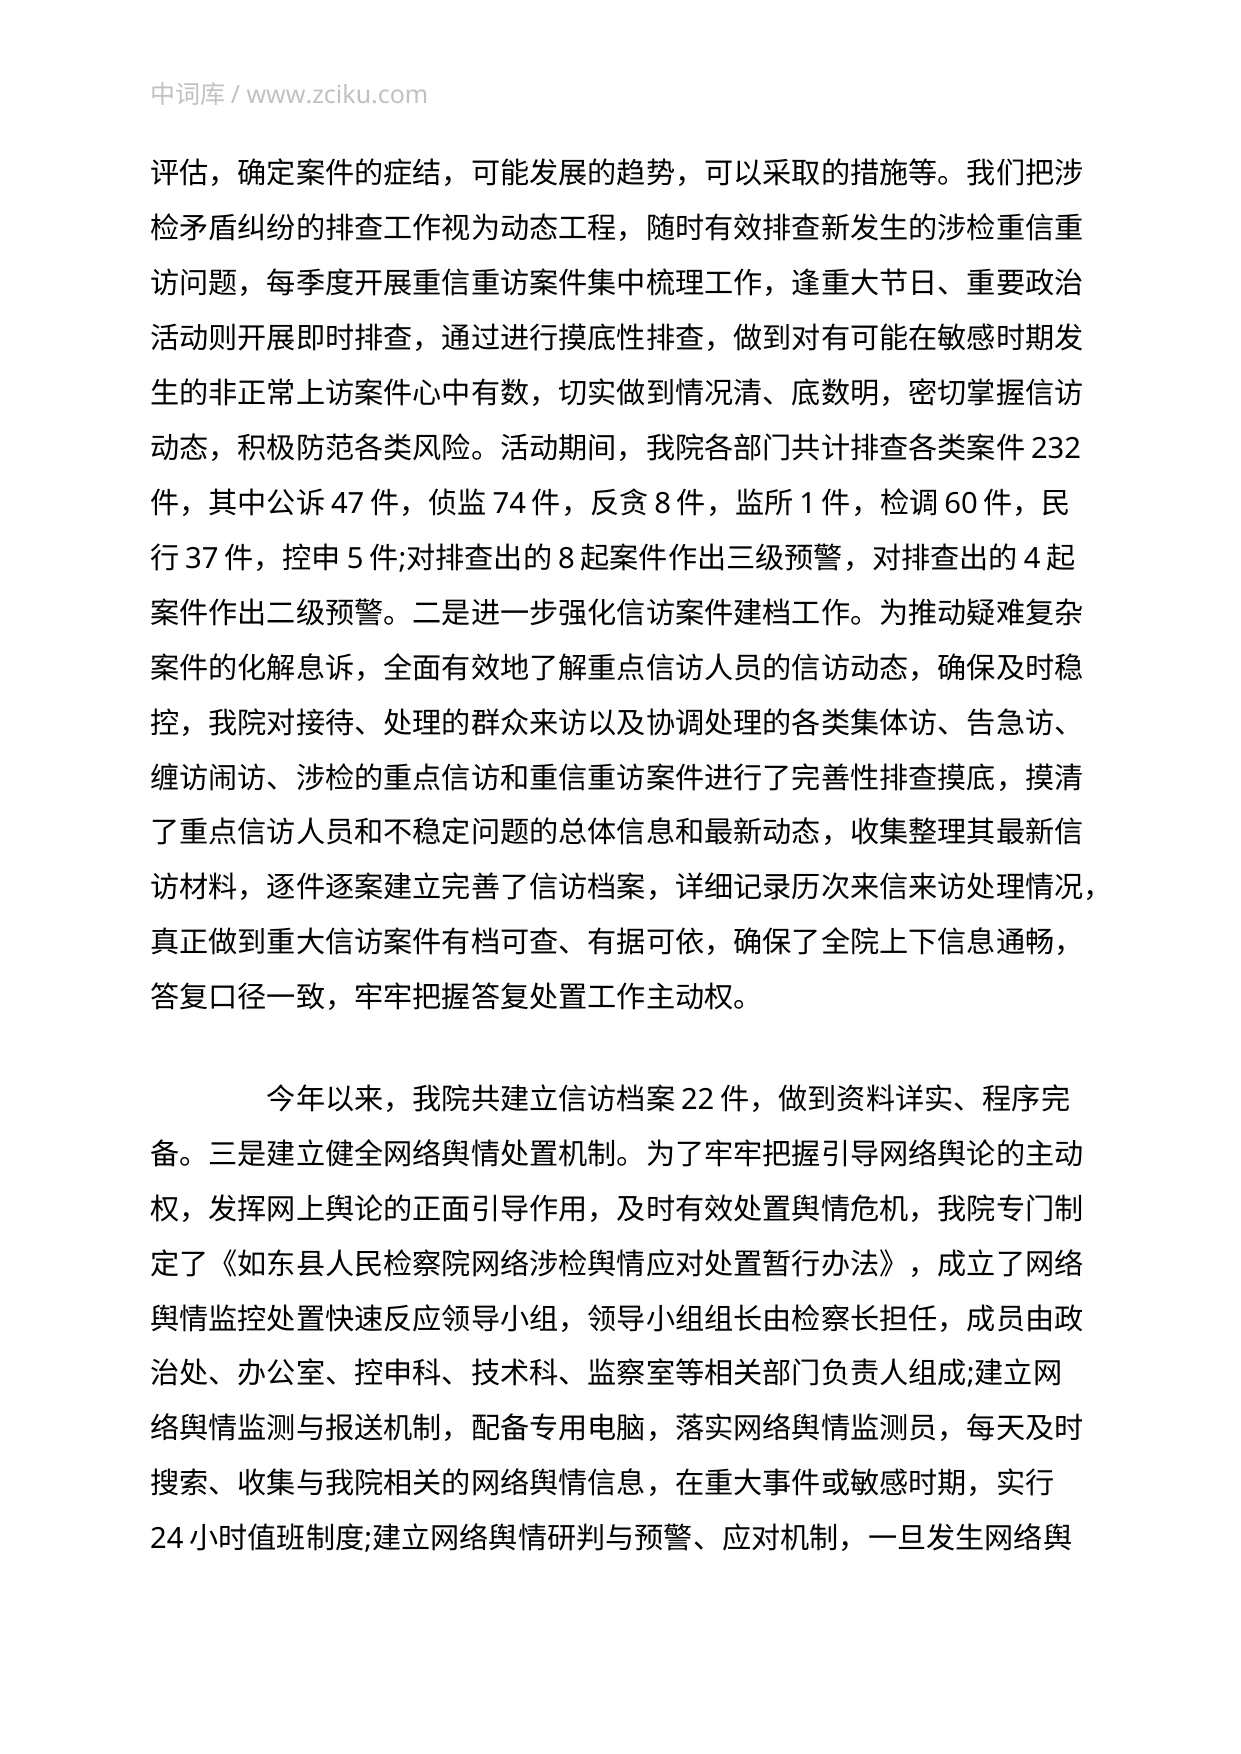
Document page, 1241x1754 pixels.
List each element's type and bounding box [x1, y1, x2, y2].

text [150, 1076, 1090, 1557]
text [150, 150, 1090, 1016]
